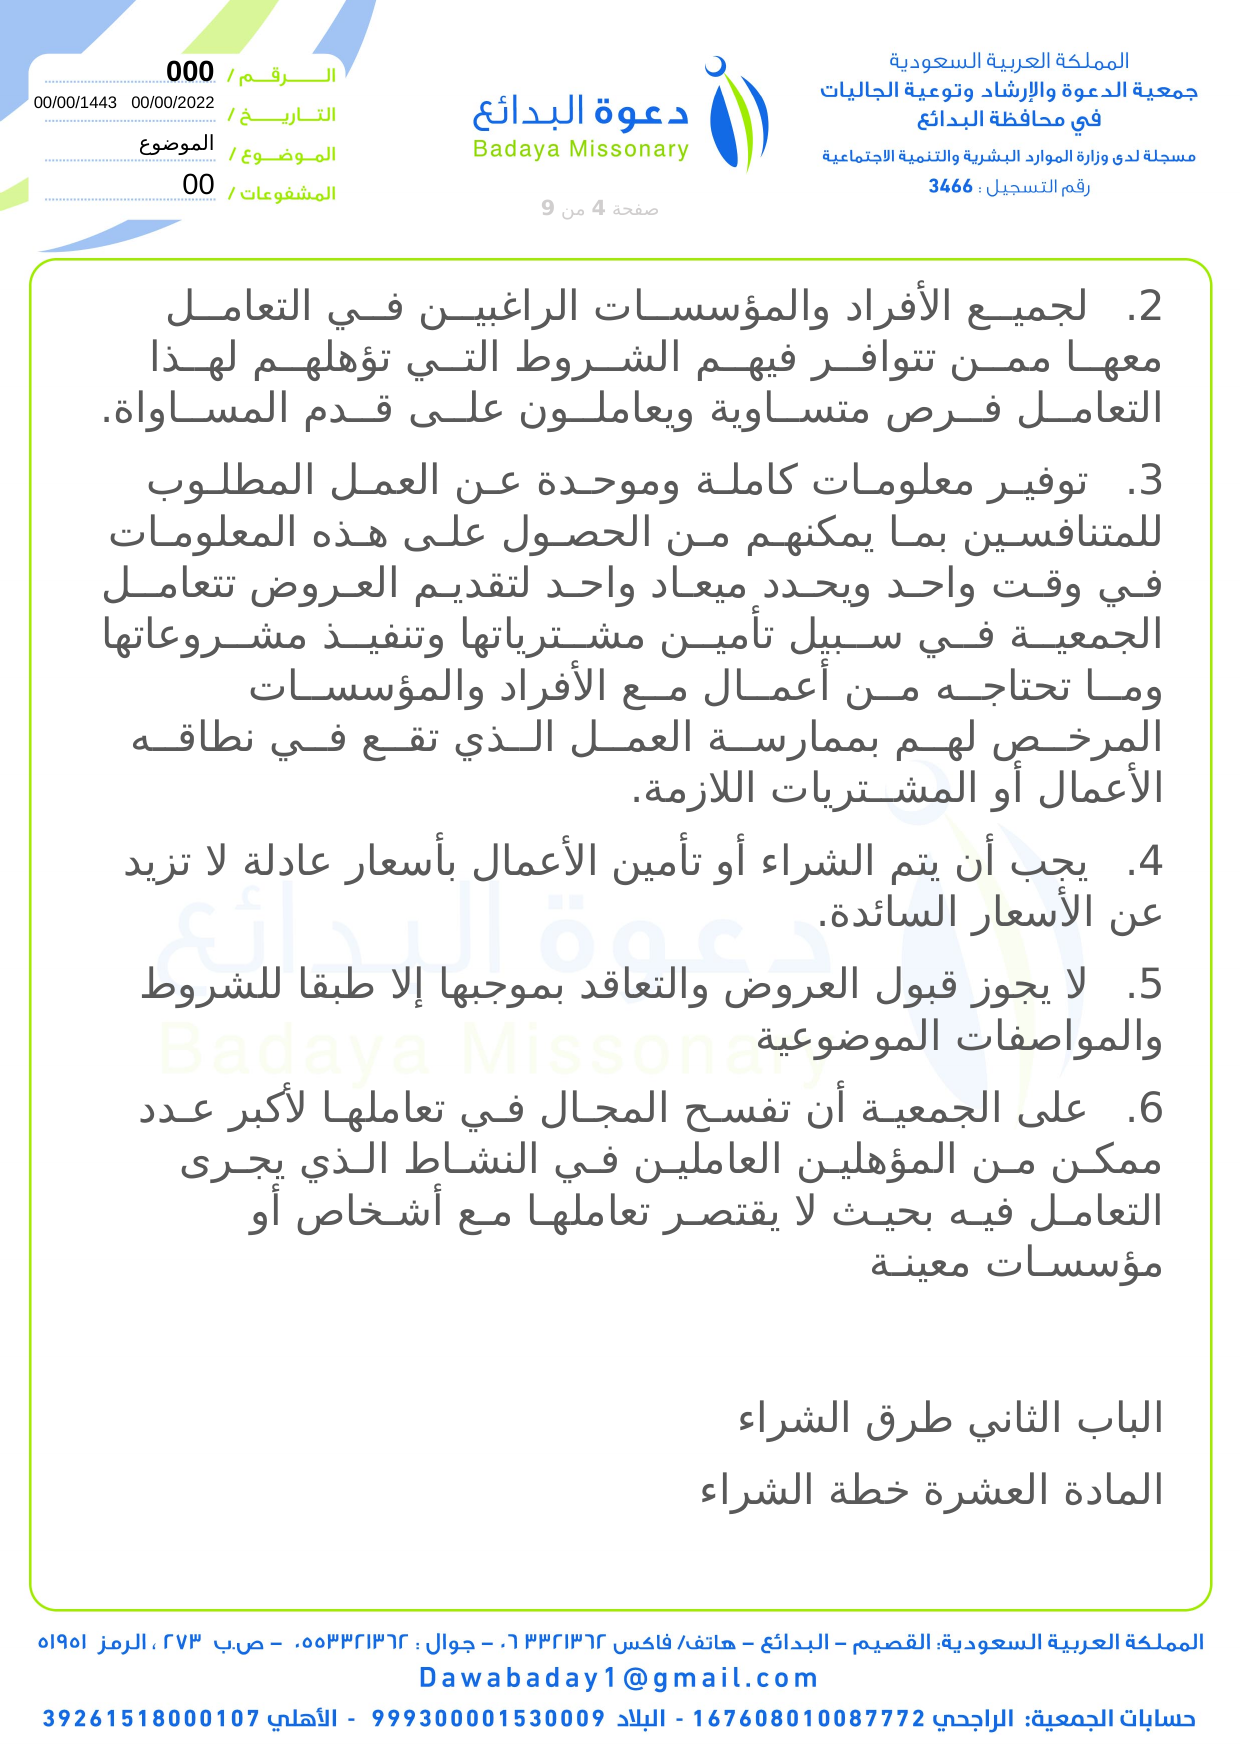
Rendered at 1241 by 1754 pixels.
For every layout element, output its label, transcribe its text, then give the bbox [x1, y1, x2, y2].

subtitle 2. لجميــع الأفراد والمؤسســات الراغبيــن فــي التعامــل معهــا ممــن تتوافــر فيهــم الشــروط التــي تؤهلهــم لهــذا التعامــل فــرص متســاوية ويعاملــون علــى قــدم المســاواة. [75, 281, 1165, 432]
subtitle 3. توفيـر معلومـات كاملـة وموحـدة عـن العمـل المطلـوب للمتنافسـين بمـا يمكنهـم مـن الحصـول علـى هـذه المعلومـات فـي وقـت واحـد ويحـدد ميعـاد واحـد لتقديـم العـروض تتعامــل الجمعيــة فــي ســبيل تأميــن مشــترياتها وتنفيــذ مشــروعاتها ومــا تحتاجــه مــن أعمــال مــع الأفراد والمؤسســات المرخــص لهــم بممارســة العمــل الــذي تقــع فــي نطاقــه الأعمال أو المشــتريات اللازمة. [75, 456, 1165, 813]
subtitle 5. لا يجوز قبول العروض والتعاقد بموجبها إلا طبقا للشروط والمواصفات الموضوعية [75, 960, 1165, 1060]
subtitle الباب الثاني طرق الشراء [75, 1394, 1165, 1442]
subtitle 6. على الجمعيـة أن تفسـح المجـال فـي تعاملهـا لأكبر عـدد ممكـن مـن المؤهليـن العامليـن فـي النشـاط الـذي يجـرى التعامـل فيـه بحيـث لا يقتصـر تعاملهـا مـع أشـخاص أو مؤسسـات معينـة [75, 1083, 1165, 1286]
picture [0, 0, 1241, 1744]
subtitle 4. يجب أن يتم الشراء أو تأمين الأعمال بأسعار عادلة لا تزيد عن الأسعار السائدة. [75, 836, 1165, 936]
subtitle المادة العشرة خطة الشراء [75, 1466, 1165, 1514]
